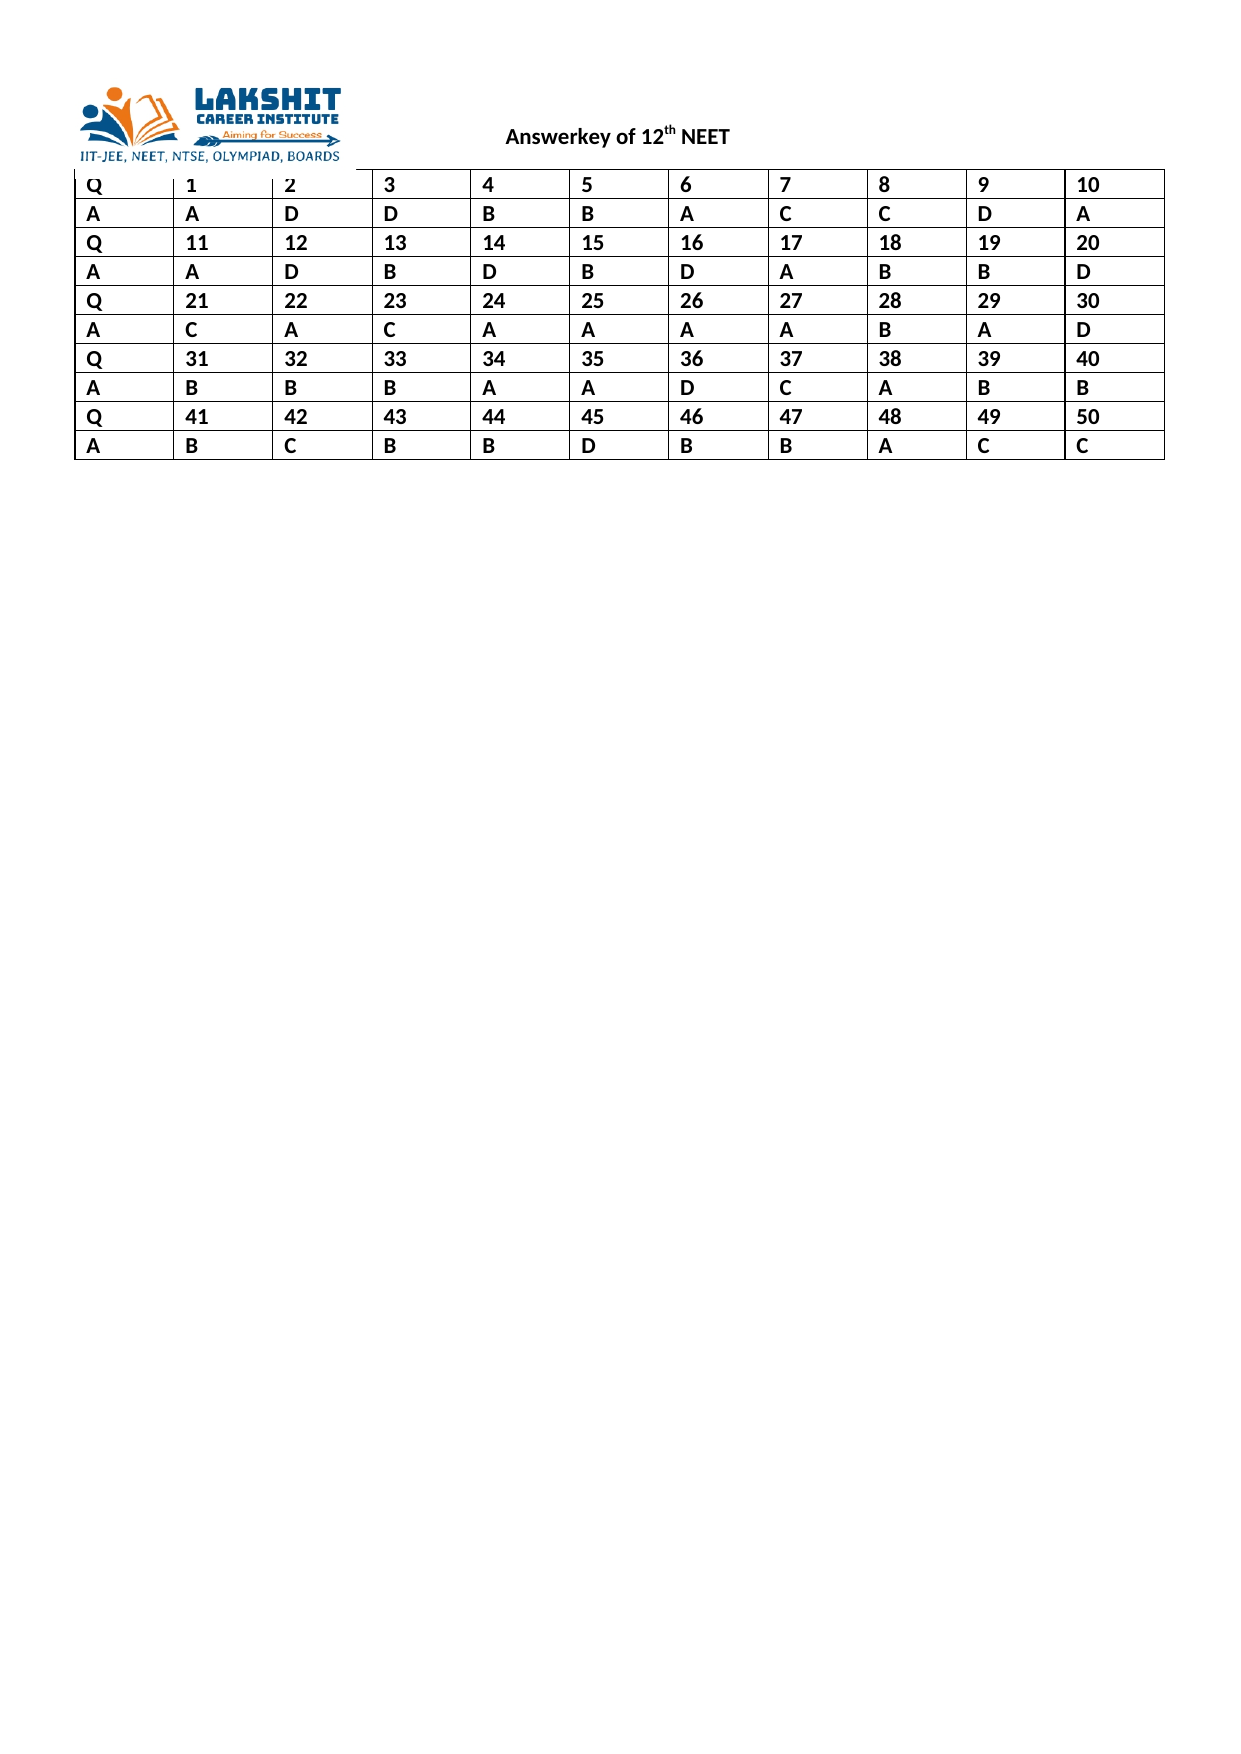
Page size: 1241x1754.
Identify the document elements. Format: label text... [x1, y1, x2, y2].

table_cell B [769, 431, 867, 459]
table_cell 37 [769, 344, 867, 372]
table_cell A [76, 431, 173, 459]
table_cell 14 [471, 228, 569, 256]
table_cell C [174, 315, 272, 343]
table_cell B [174, 431, 272, 459]
table_cell A [76, 257, 173, 285]
table_cell 17 [769, 228, 867, 256]
table_cell A [76, 199, 173, 227]
table_cell D [273, 257, 372, 285]
table_cell Q [76, 344, 173, 372]
table_header 4 [471, 170, 569, 198]
table_cell Q [76, 228, 173, 256]
table_cell A [669, 315, 768, 343]
table_cell B [273, 373, 372, 401]
table_header 3 [373, 170, 470, 198]
table_cell B [868, 257, 966, 285]
table_cell D [373, 199, 470, 227]
table_cell 34 [471, 344, 569, 372]
table_cell C [967, 431, 1064, 459]
table_cell 16 [669, 228, 768, 256]
table_header 5 [570, 170, 668, 198]
table_cell 48 [868, 402, 966, 430]
table_cell A [273, 315, 372, 343]
table_cell B [471, 199, 569, 227]
table_header 7 [769, 170, 867, 198]
table_cell A [669, 199, 768, 227]
table_header 10 [1066, 170, 1164, 198]
table_cell A [868, 431, 966, 459]
table_cell D [1066, 257, 1164, 285]
table_cell 21 [174, 286, 272, 314]
table_cell 45 [570, 402, 668, 430]
table_cell 36 [669, 344, 768, 372]
table_cell A [868, 373, 966, 401]
table_header 6 [669, 170, 768, 198]
table_cell 25 [570, 286, 668, 314]
table_cell 28 [868, 286, 966, 314]
table_cell D [570, 431, 668, 459]
table_cell A [769, 315, 867, 343]
table_cell D [1066, 315, 1164, 343]
table_header 2 [273, 170, 372, 198]
text Answerkey of 12th NEET [357, 122, 1165, 150]
table_cell 29 [967, 286, 1064, 314]
table_cell 11 [174, 228, 272, 256]
table_cell D [273, 199, 372, 227]
table_cell B [570, 257, 668, 285]
table_cell B [669, 431, 768, 459]
table_cell C [373, 315, 470, 343]
table_cell 26 [669, 286, 768, 314]
table_cell B [373, 431, 470, 459]
table_cell 24 [471, 286, 569, 314]
table_header 1 [174, 179, 272, 198]
table_cell B [174, 373, 272, 401]
table_cell A [471, 373, 569, 401]
table_cell D [967, 199, 1064, 227]
table_header Q [76, 179, 173, 198]
table_cell B [373, 373, 470, 401]
table_cell A [471, 315, 569, 343]
table_cell 15 [570, 228, 668, 256]
table_cell 44 [471, 402, 569, 430]
table_cell 33 [373, 344, 470, 372]
table_cell A [967, 315, 1064, 343]
table_cell A [1066, 199, 1164, 227]
table_cell D [471, 257, 569, 285]
table_header 8 [868, 170, 966, 198]
table_cell A [570, 373, 668, 401]
picture [75, 76, 357, 179]
table_cell 46 [669, 402, 768, 430]
table_cell B [373, 257, 470, 285]
table_cell 35 [570, 344, 668, 372]
table_cell 12 [273, 228, 372, 256]
table_cell A [76, 373, 173, 401]
table_cell B [1066, 373, 1164, 401]
table_cell D [669, 373, 768, 401]
table_cell A [769, 257, 867, 285]
table_cell 32 [273, 344, 372, 372]
table_cell 19 [967, 228, 1064, 256]
table_cell B [967, 257, 1064, 285]
table_cell Q [76, 402, 173, 430]
table_cell A [174, 199, 272, 227]
table_cell C [273, 431, 372, 459]
table_header 9 [967, 170, 1064, 198]
table_cell B [570, 199, 668, 227]
table_cell 50 [1066, 402, 1164, 430]
table_cell Q [76, 286, 173, 314]
table_cell B [967, 373, 1064, 401]
table_cell 49 [967, 402, 1064, 430]
table_cell A [76, 315, 173, 343]
table_cell 41 [174, 402, 272, 430]
table_cell 20 [1066, 228, 1164, 256]
table_cell B [868, 315, 966, 343]
table_cell C [868, 199, 966, 227]
table_cell 42 [273, 402, 372, 430]
table_cell A [174, 257, 272, 285]
table_cell 40 [1066, 344, 1164, 372]
table_cell 39 [967, 344, 1064, 372]
table_cell 43 [373, 402, 470, 430]
table_cell 30 [1066, 286, 1164, 314]
table_cell 31 [174, 344, 272, 372]
table_cell C [769, 373, 867, 401]
table_cell B [471, 431, 569, 459]
table_cell 22 [273, 286, 372, 314]
table_cell 23 [373, 286, 470, 314]
table_cell 13 [373, 228, 470, 256]
table_cell 47 [769, 402, 867, 430]
table_cell 18 [868, 228, 966, 256]
table_cell C [1066, 431, 1164, 459]
table_cell C [769, 199, 867, 227]
table_cell D [669, 257, 768, 285]
table_cell A [570, 315, 668, 343]
table_cell 27 [769, 286, 867, 314]
table_cell 38 [868, 344, 966, 372]
